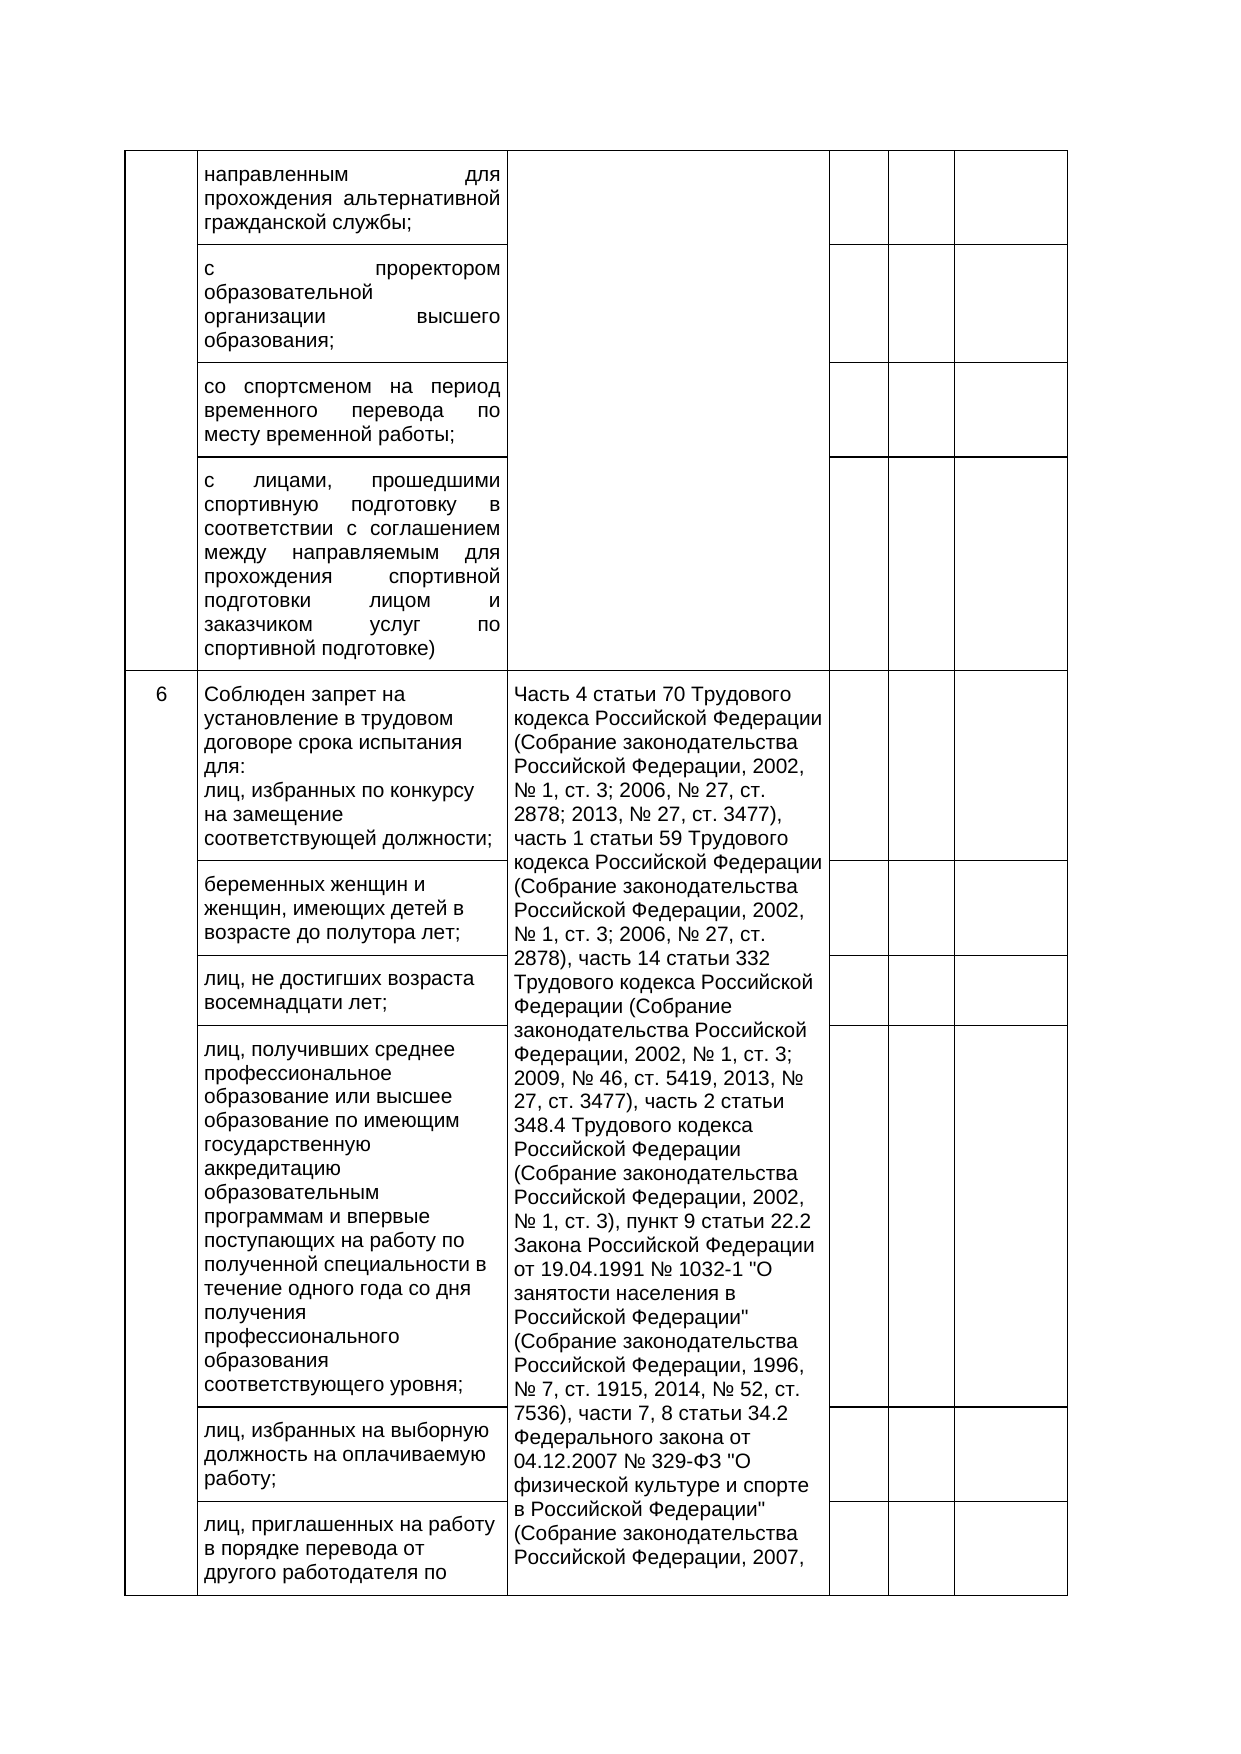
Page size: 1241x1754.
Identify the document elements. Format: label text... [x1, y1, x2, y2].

table_cell Соблюден запрет на установление в трудовом договоре срока испытания для: лиц, избранных по конкурсу на замещение соответствующей должности; [198, 671, 507, 860]
table_cell лиц, получивших среднее профессиональное образование или высшее образование по имеющим государственную аккредитацию образовательным программам и впервые поступающих на работу по полученной специальности в течение одного года со дня получения профессионального образования соответствующего уровня; [198, 1026, 507, 1406]
table_cell [126, 151, 197, 670]
table_cell [955, 1502, 1067, 1595]
table_cell [889, 861, 954, 954]
table_cell [889, 458, 954, 670]
table_cell с лицами, прошедшими спортивную подготовку в соответствии с соглашением между направляемым для прохождения спортивной подготовки лицом и заказчиком услуг по спортивной подготовке) [198, 458, 507, 670]
table_cell [955, 861, 1067, 954]
table_cell [955, 956, 1067, 1025]
table_cell лиц, не достигших возраста восемнадцати лет; [198, 956, 507, 1025]
table_cell [955, 363, 1067, 456]
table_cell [198, 1502, 507, 1595]
table_cell [955, 1026, 1067, 1406]
table_cell [889, 671, 954, 860]
table_cell [955, 151, 1067, 244]
table_cell со спортсменом на период временного перевода по месту временной работы; [198, 363, 507, 456]
table_cell [830, 1026, 888, 1406]
table_cell [889, 245, 954, 362]
table_cell [830, 151, 888, 244]
table_cell [889, 1408, 954, 1501]
table_cell [830, 671, 888, 860]
table_cell [830, 245, 888, 362]
table_cell [955, 458, 1067, 670]
table_cell [830, 1408, 888, 1501]
table_cell [889, 363, 954, 456]
table_cell [830, 956, 888, 1025]
table_cell 6 [126, 671, 197, 1595]
table_cell [955, 245, 1067, 362]
table_cell [830, 1502, 888, 1595]
table_cell лиц, избранных на выборную должность на оплачиваемую работу; [198, 1408, 507, 1501]
table_cell [830, 363, 888, 456]
table_cell [508, 151, 829, 670]
table_cell [889, 151, 954, 244]
table_cell [830, 861, 888, 954]
table_cell [889, 1026, 954, 1406]
table_cell [955, 671, 1067, 860]
table_cell Часть 4 статьи 70 Трудового кодекса Российской Федерации (Собрание законодательства Российской Федерации, 2002, № 1, ст. 3; 2006, № 27, ст. 2878; 2013, № 27, ст. 3477), часть 1 статьи 59 Трудового кодекса Российской Федерации (Собрание законодательства Российской Федерации, 2002, № 1, ст. 3; 2006, № 27, ст. 2878), часть 14 статьи 332 Трудового кодекса Российской Федерации (Собрание законодательства Российской Федерации, 2002, № 1, ст. 3; 2009, № 46, ст. 5419, 2013, № 27, ст. 3477), часть 2 статьи 348.4 Трудового кодекса Российской Федерации (Собрание законодательства Российской Федерации, 2002, № 1, ст. 3), пункт 9 статьи 22.2 Закона Российской Федерации от 19.04.1991 № 1032-1 "О занятости населения в Российской Федерации" (Собрание законодательства Российской Федерации, 1996, № 7, ст. 1915, 2014, № 52, ст. 7536), части 7, 8 статьи 34.2 Федерального закона от 04.12.2007 № 329-ФЗ "О физической культуре и спорте в Российской Федерации" (Собрание законодательства Российской Федерации, 2007, № 50, ст. 6242, 2011, № 50, ст. 7354, 2017, № 31, ст. 4751) [508, 671, 829, 1595]
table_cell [198, 151, 507, 244]
table_cell [830, 458, 888, 670]
table_cell [889, 956, 954, 1025]
table_cell [889, 1502, 954, 1595]
table_cell [955, 1408, 1067, 1501]
table_cell беременных женщин и женщин, имеющих детей в возрасте до полутора лет; [198, 861, 507, 954]
table_cell с проректором образовательной организации высшего образования; [198, 245, 507, 362]
